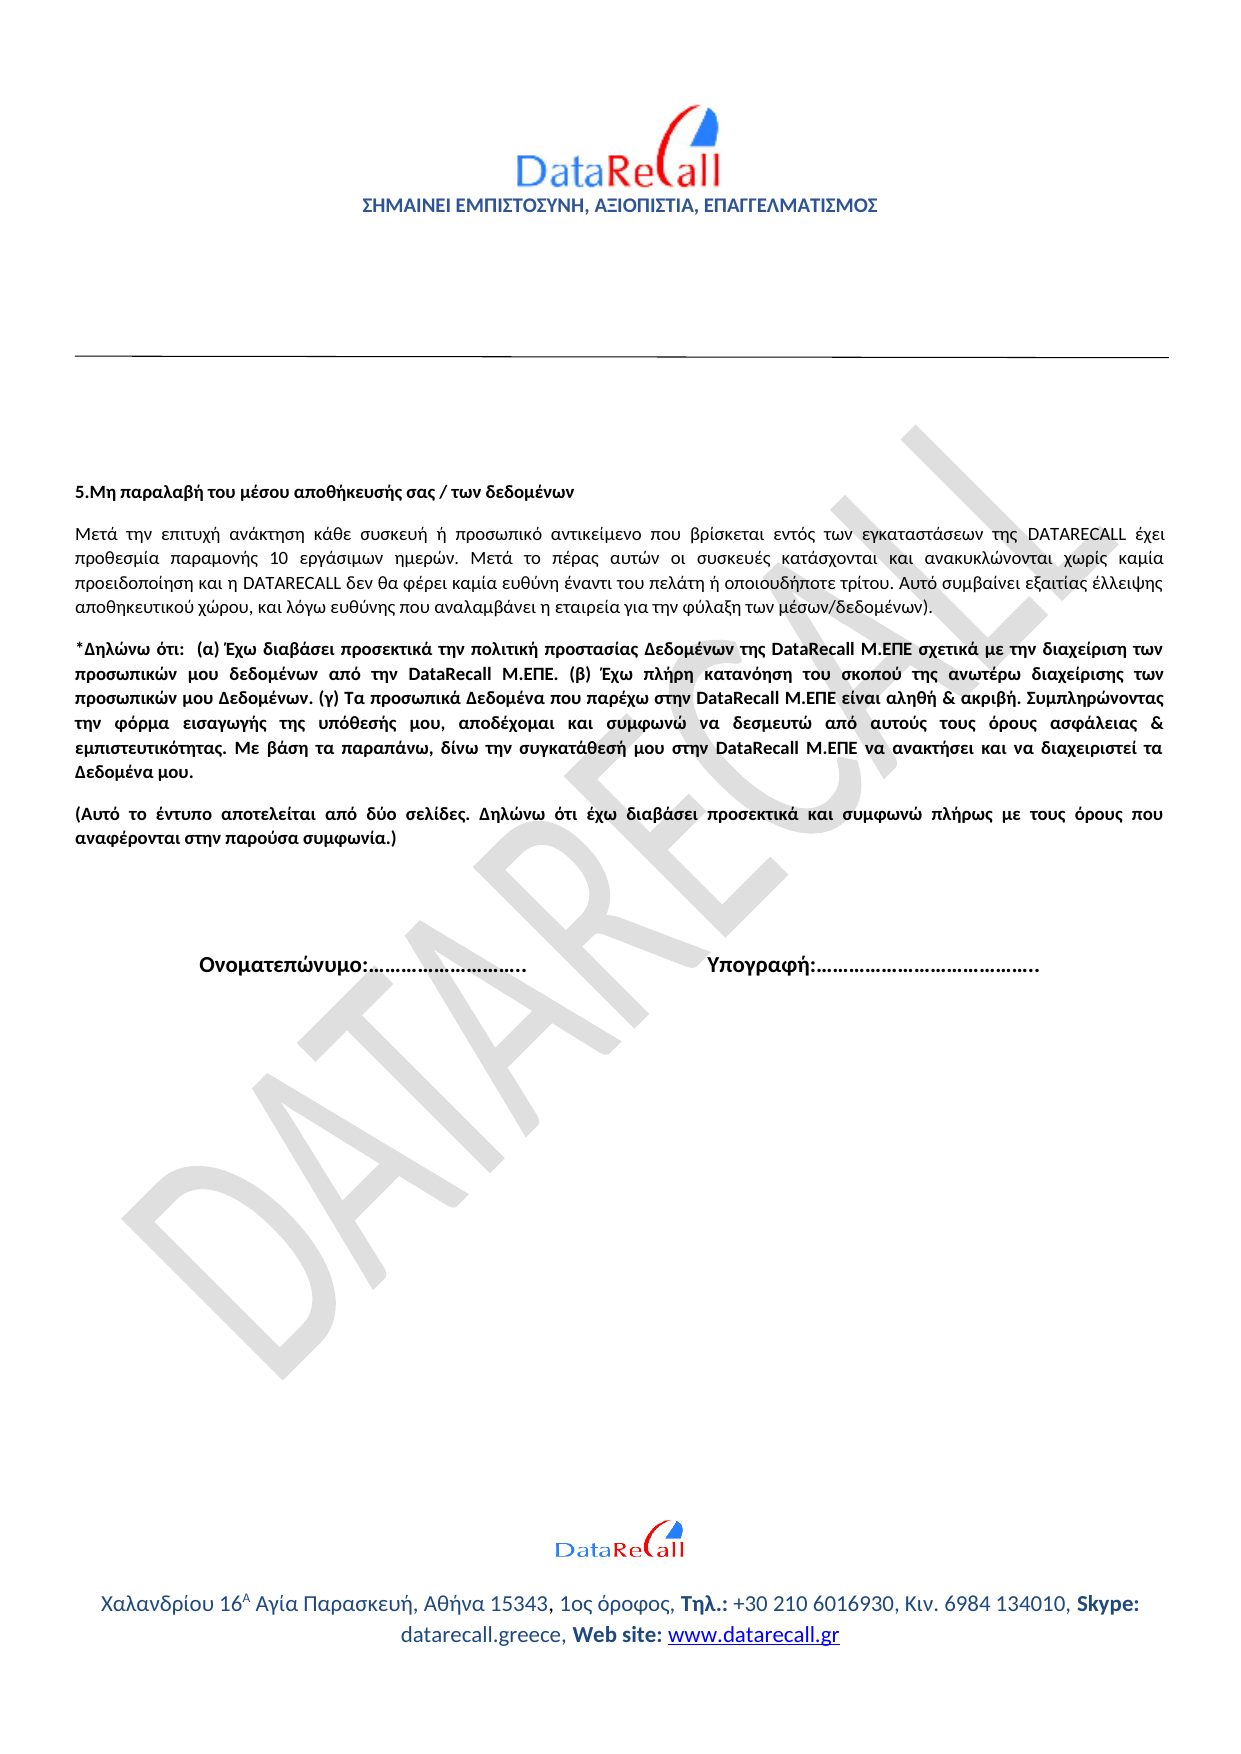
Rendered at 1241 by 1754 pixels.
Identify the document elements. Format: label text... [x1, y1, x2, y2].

picture [553, 1519, 688, 1559]
text Μετά την επιτυχή ανάκτηση κάθε συσκευή ή προσωπικό αντικείμενο που βρίσκεται εντός των εγκαταστάσεων της DATARECALL έχει προθεσμία παραμονής 10 εργάσιμων ημερών. Μετά το πέρας αυτών οι συσκευές κατάσχονται και ανακυκλώνονται χωρίς καμία προειδοποίηση και η DATARECALL δεν θα φέρει καμία ευθύνη έναντι του πελάτη ή οποιουδήποτε τρίτου. Αυτό συμβαίνει εξαιτίας έλλειψης αποθηκευτικού χώρου, και λόγω ευθύνης που αναλαμβάνει η εταιρεία για την φύλαξη των μέσων/δεδομένων). [75, 522, 1165, 619]
text *Δηλώνω ότι: (α) Έχω διαβάσει προσεκτικά την πολιτική προστασίας Δεδομένων της DataRecall Μ.ΕΠΕ σχετικά με την διαχείριση των προσωπικών μου δεδομένων από την DataRecall Μ.ΕΠΕ. (β) Έχω πλήρη κατανόηση του σκοπού της ανωτέρω διαχείρισης των προσωπικών μου Δεδομένων. (γ) Τα προσωπικά Δεδομένα που παρέχω στην DataRecall Μ.ΕΠΕ είναι αληθή & ακριβή. Συμπληρώνοντας την φόρμα εισαγωγής της υπόθεσής μου, αποδέχομαι και συμφωνώ να δεσμευτώ από αυτούς τους όρους ασφάλειας & εμπιστευτικότητας. Με βάση τα παραπάνω, δίνω την συγκατάθεσή μου στην DataRecall M.ΕΠΕ να ανακτήσει και να διαχειριστεί τα Δεδομένα μου. [75, 637, 1165, 783]
text 5.Μη παραλαβή του μέσου αποθήκευσής σας / των δεδομένων [75, 480, 1165, 503]
text Ονοματεπώνυμο:……………………….. Υπογραφή:………………………………….. [75, 951, 1165, 979]
picture [513, 103, 728, 192]
text (Aυτό το έντυπο αποτελείται από δύο σελίδες. Δηλώνω ότι έχω διαβάσει προσεκτικά και συμφωνώ πλήρως με τους όρους που αναφέρονται στην παρούσα συμφωνία.) [75, 802, 1165, 849]
